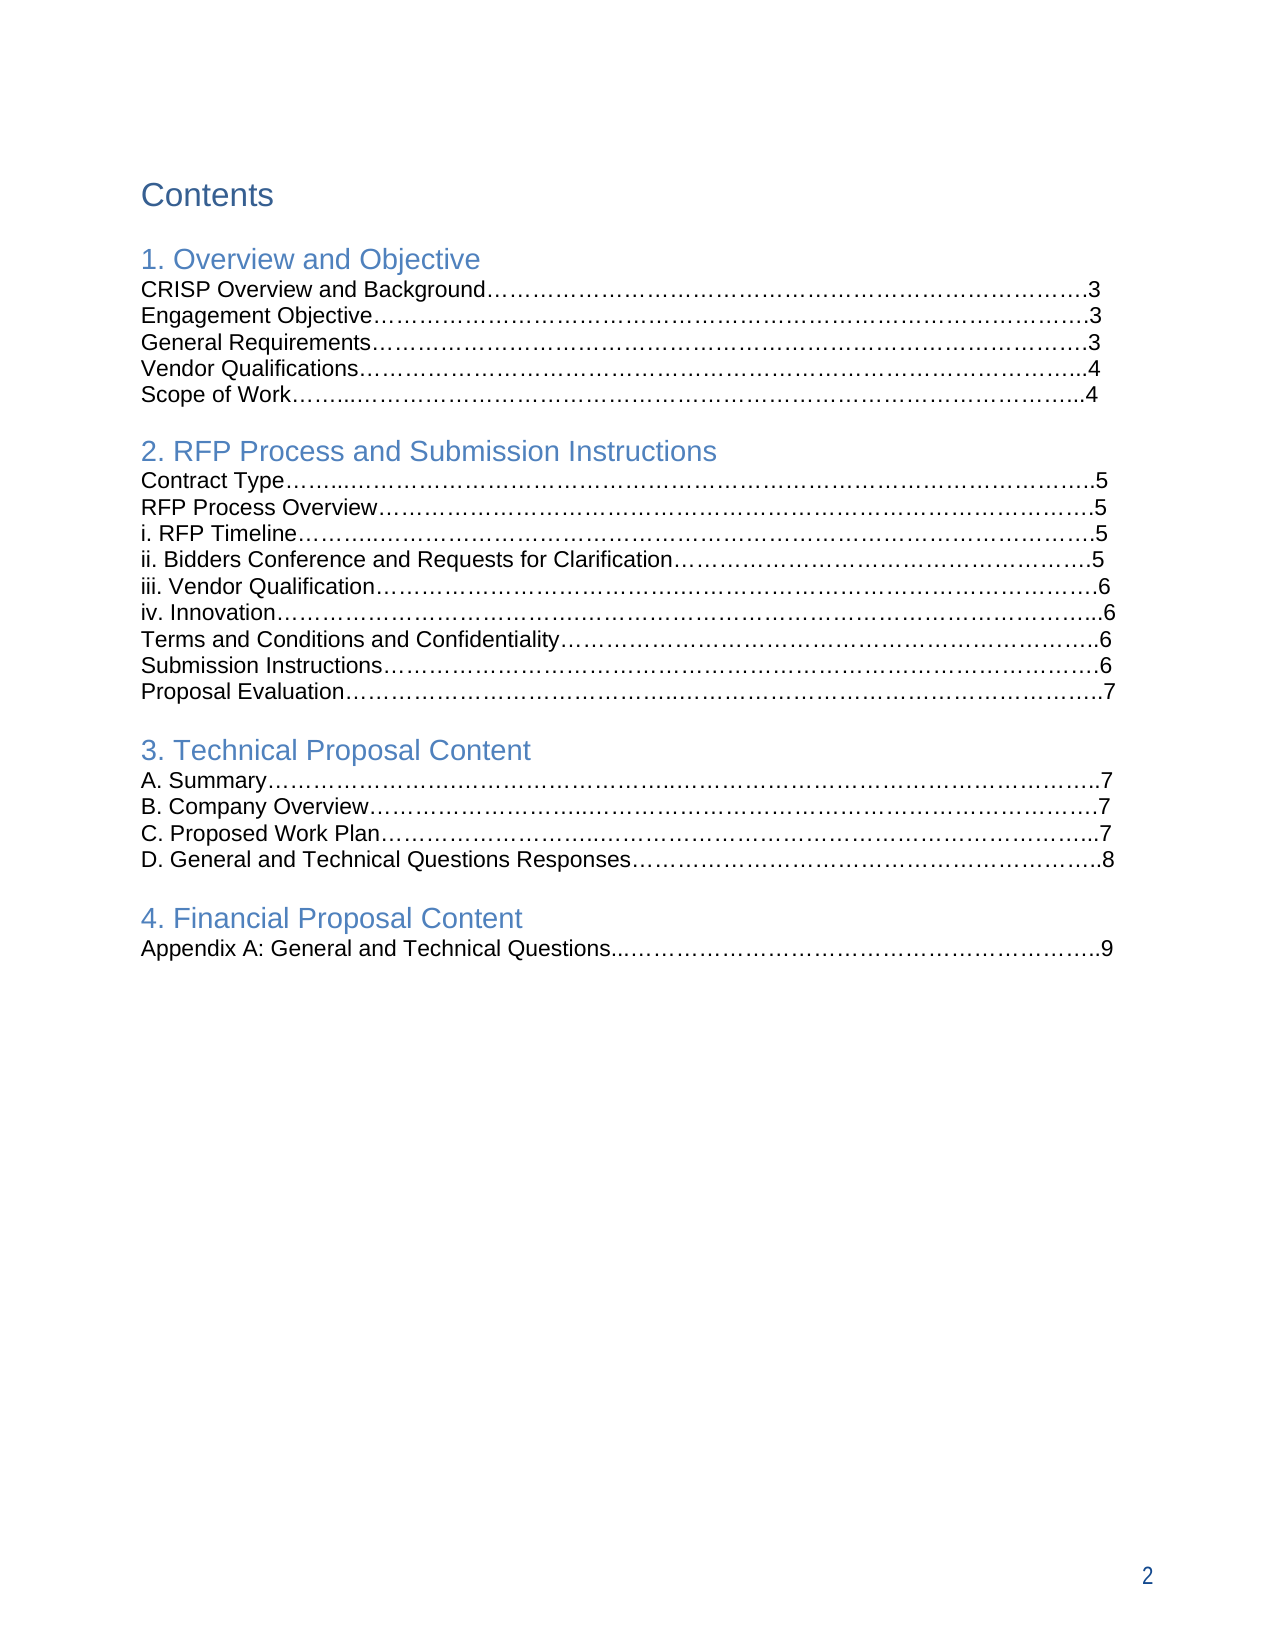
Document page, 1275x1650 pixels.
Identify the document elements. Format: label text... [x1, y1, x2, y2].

text iv. Innovation………………………………….…………………………………………………………...6 [141, 599, 1153, 626]
text 1. Overview and Objective [141, 242, 1153, 276]
text 2. RFP Process and Submission Instructions [141, 434, 1153, 467]
text Contract Type……...……………………………………………………………………………………..5 [141, 467, 1153, 494]
text Submission Instructions………………………………………………………………………………….6 [141, 652, 1153, 678]
text 3. Technical Proposal Content [141, 733, 1153, 767]
text Vendor Qualifications…………………………………………………………………………………...4 [141, 355, 1153, 381]
text A. Summary…………………….………………………..………………………………………………..7 [141, 767, 1153, 793]
text C. Proposed Work Plan………………………..………………………………………………………...7 [141, 819, 1153, 846]
text 4. Financial Proposal Content [141, 901, 1153, 934]
text Terms and Conditions and Confidentiality……………………………………………………………..6 [141, 626, 1153, 652]
text Engagement Objective………………………………………………………………………………….3 [141, 302, 1153, 328]
text B. Company Overview………………………..………………………………………………………….7 [141, 793, 1153, 819]
text Appendix A: General and Technical Questions...……………………………………………………..9 [141, 934, 1153, 961]
text Proposal Evaluation……………………………………..………………………………………………..7 [141, 678, 1153, 704]
text D. General and Technical Questions Responses……………………………………………………..8 [141, 846, 1153, 872]
text ii. Bidders Conference and Requests for Clarification……………………………………………….5 [141, 546, 1153, 573]
text General Requirements………………………………………………………………………………….3 [141, 328, 1153, 355]
text i. RFP Timeline………..………………………………………………………………………………….5 [141, 520, 1153, 546]
subtitle Contents [141, 175, 1153, 213]
text iii. Vendor Qualification………………………………….……………………………………………….6 [141, 573, 1153, 599]
text CRISP Overview and Background…………………………………………………………………….3 [141, 276, 1153, 302]
text RFP Process Overview………………………………………………………………………………….5 [141, 494, 1153, 520]
text Scope of Work……...…………………………………………………………………………………...4 [141, 381, 1153, 407]
